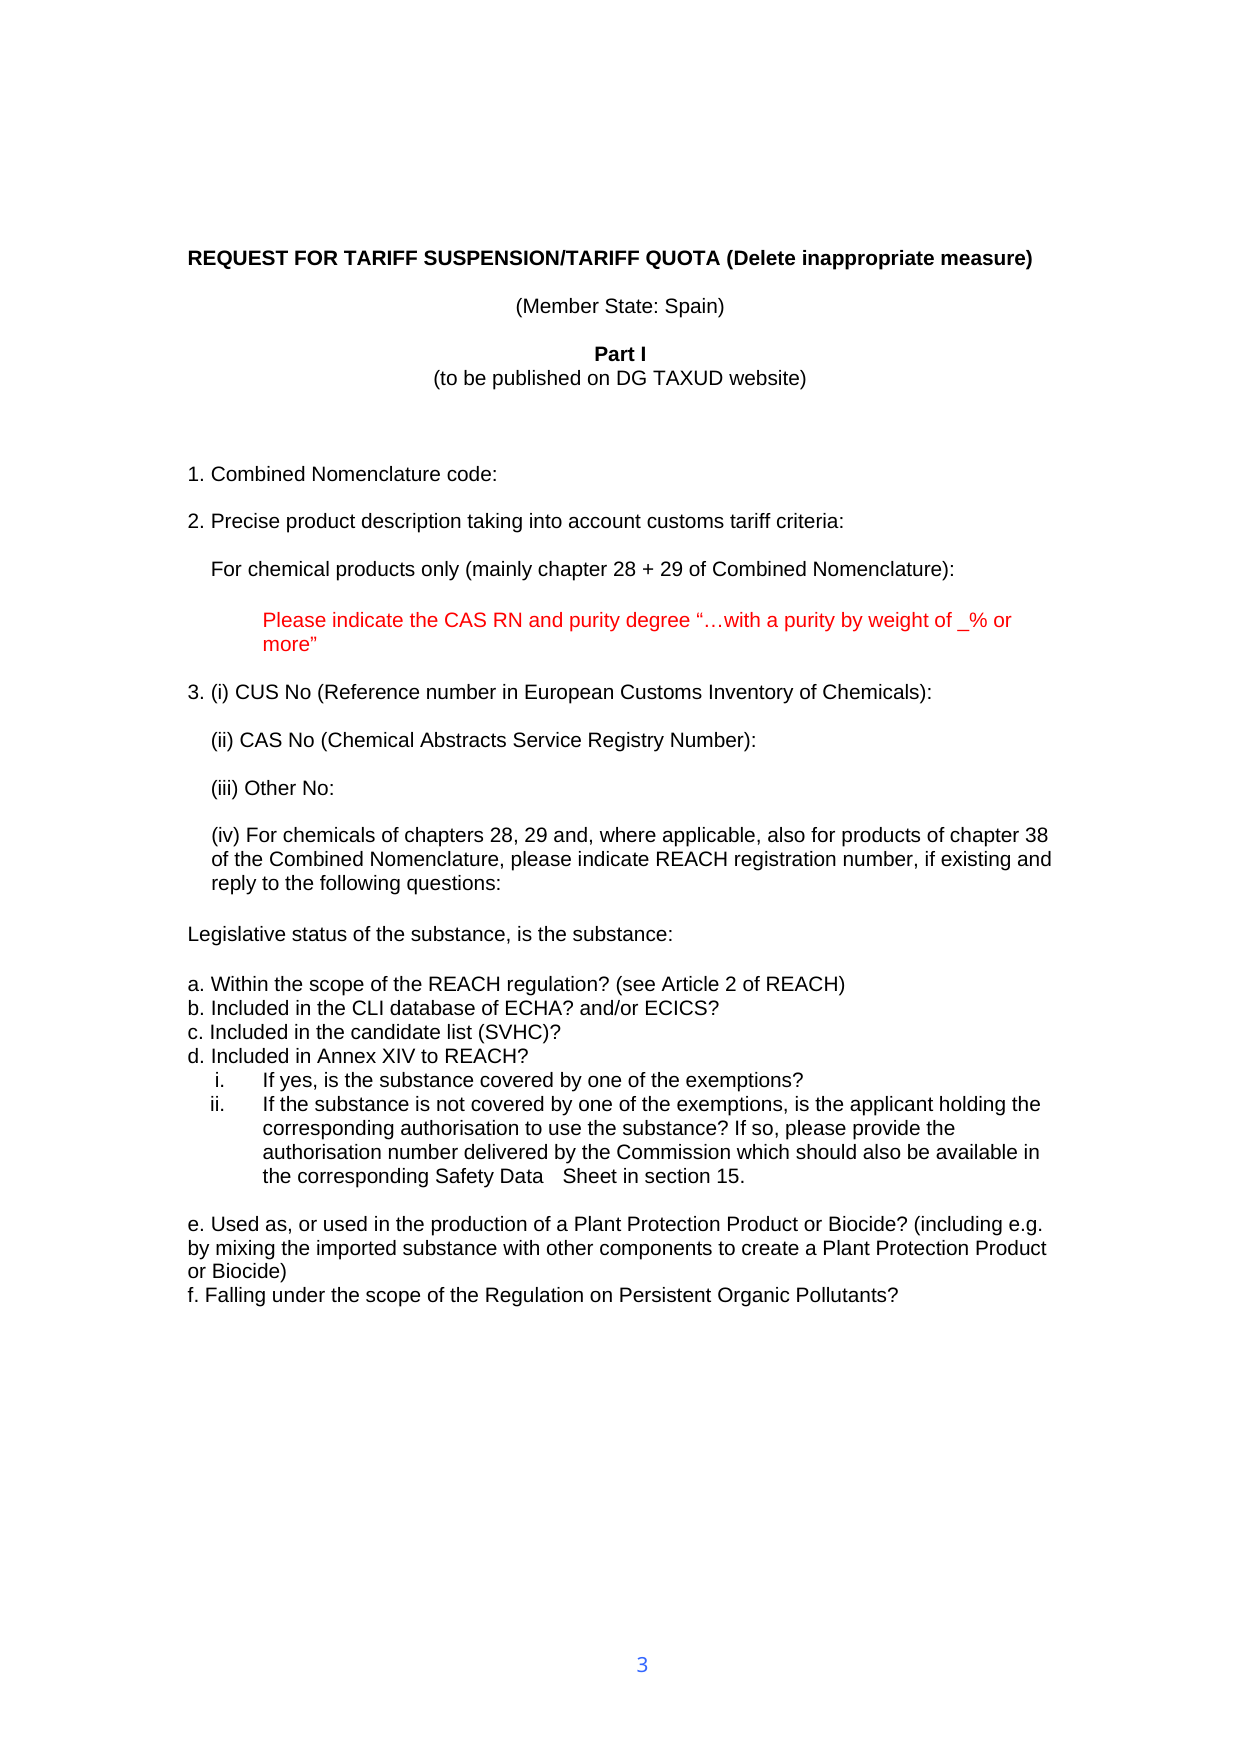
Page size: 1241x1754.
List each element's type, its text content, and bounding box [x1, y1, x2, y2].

text ( : ) [187, 294, 1053, 318]
text 2. Precise product description taking into account customs tariff criteria: [187, 509, 1053, 533]
list If yes, is the substance covered by one of the exemptions? [225, 1068, 1053, 1092]
text f. Falling under the scope of the Regulation on Persistent Organic Pollutants? [187, 1283, 1053, 1307]
text b. Included in the CLI database of ECHA? and/or ECICS? [187, 996, 1053, 1020]
text (to be published on DG TAXUD website) [187, 366, 1053, 389]
text a. Within the scope of the REACH regulation? (see Article 2 of REACH) [187, 972, 1053, 996]
text d. Included in Annex XIV to REACH? [187, 1044, 1053, 1068]
text c. Included in the candidate list (SVHC)? [187, 1020, 1053, 1044]
text 1. Combined Nomenclature code: [187, 461, 1053, 485]
text 3. (i) CUS No (Reference number in European Customs Inventory of Chemicals): [187, 679, 1053, 703]
list If the substance is not covered by one of the exemptions, is the applicant holding the corresponding authorisation to use the substance? If so, please provide the authorisation number delivered by the Commission which should also be available in the corresponding Safety Data Sheet in section 15. [225, 1092, 1053, 1187]
text e. Used as, or used in the production of a Plant Protection Product or Biocide? (including e.g. by mixing the imported substance with other components to create a Plant Protection Product or Biocide) [187, 1211, 1053, 1283]
text (iii) Other No: [187, 775, 1053, 799]
text Legislative status of the substance, is the substance: [187, 921, 1053, 945]
text (ii) CAS No (Chemical Abstracts Service Registry Number): [187, 727, 1053, 751]
text (iv) For chemicals of chapters 28, 29 and, where applicable, also for products of chapter 38 of the Combined Nomenclature, please indicate REACH registration number, if existing and reply to the following questions: [211, 823, 1053, 895]
text REQUEST FOR TARIFF SUSPENSION/TARIFF QUOTA (Delete inappropriate measure) [187, 246, 1053, 270]
text Part I [187, 342, 1053, 366]
text For chemical products only (mainly chapter 28 + 29 of Combined Nomenclature): [187, 557, 1053, 581]
text Please indicate the CAS RN and purity degree “…with a purity by weight of _% or more” [262, 608, 1053, 656]
